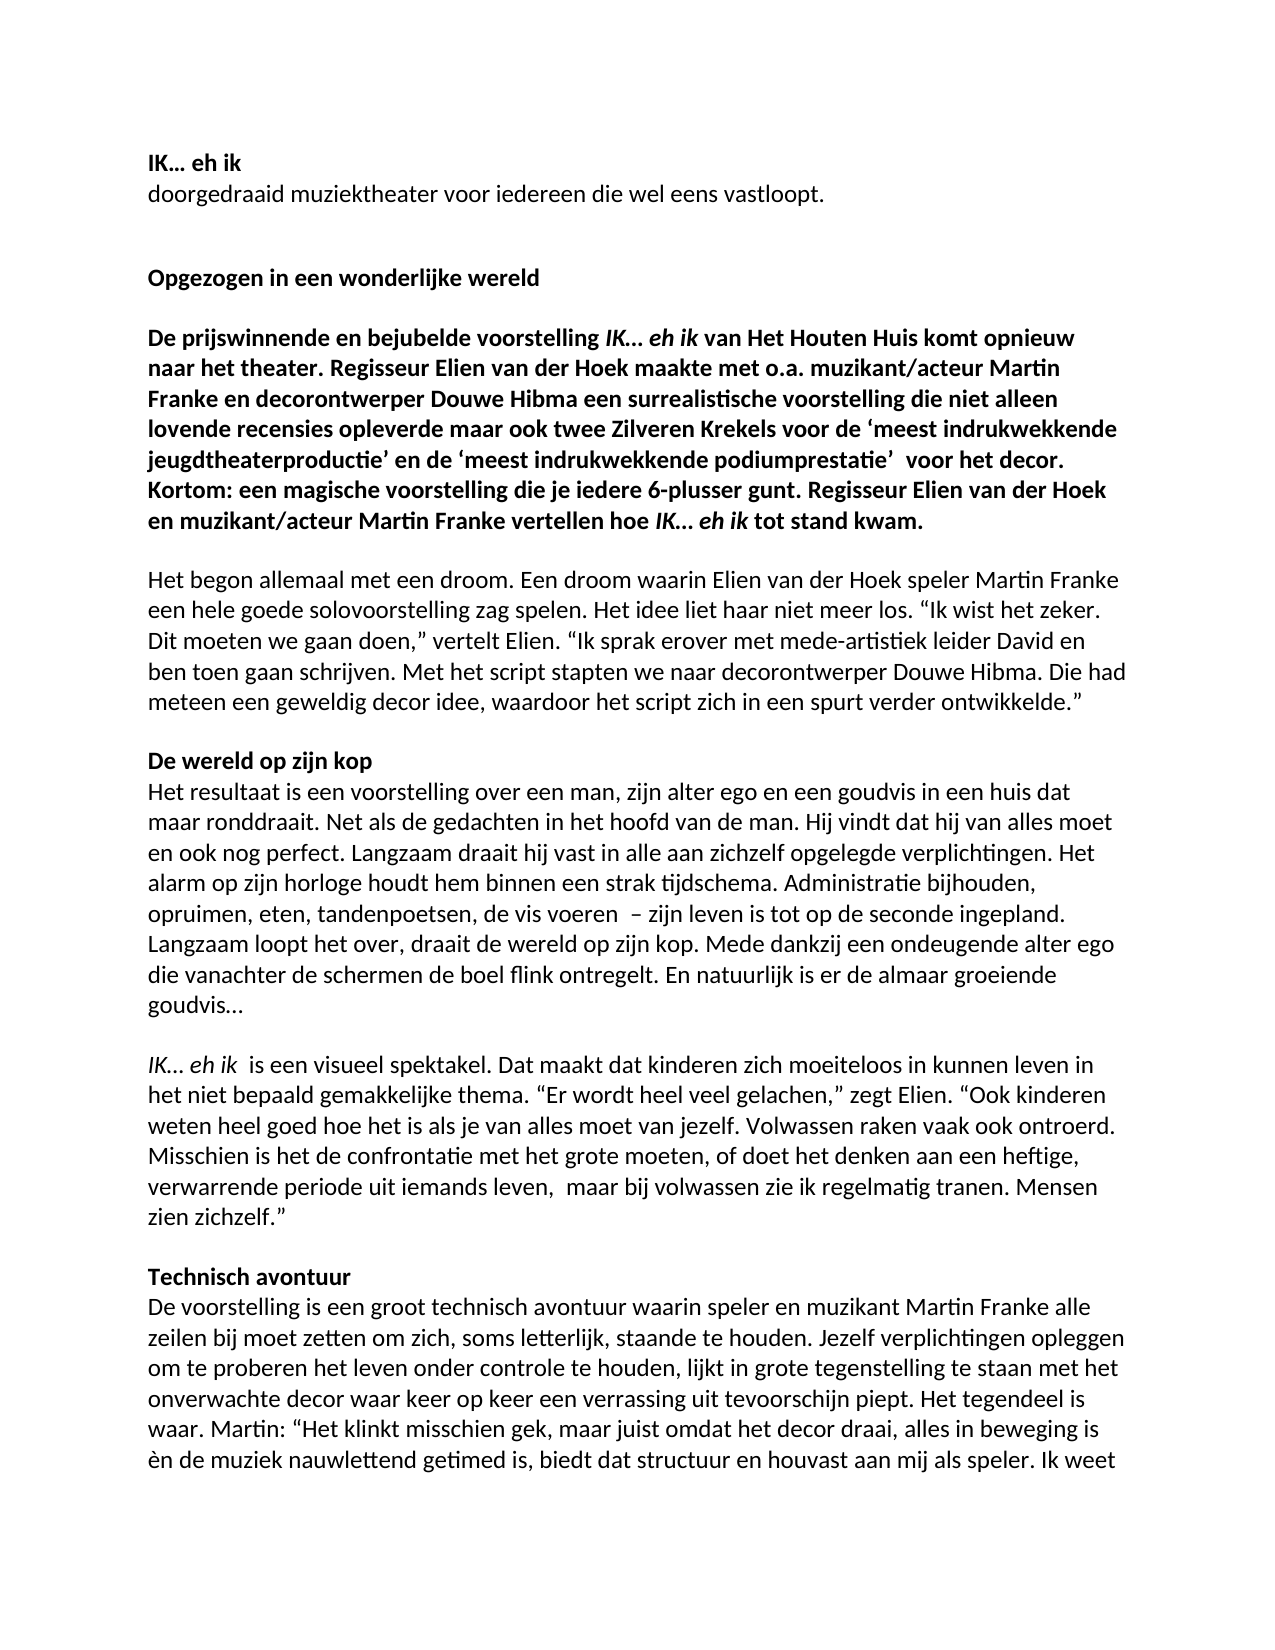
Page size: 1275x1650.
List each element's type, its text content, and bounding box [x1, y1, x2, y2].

text Opgezogen in een wonderlijke wereld [148, 262, 1127, 293]
text Het begon allemaal met een droom. Een droom waarin Elien van der Hoek speler Martin Franke een hele goede solovoorstelling zag spelen. Het idee liet haar niet meer los. “Ik wist het zeker. Dit moeten we gaan doen,” vertelt Elien. “Ik sprak erover met mede-artistiek leider David en ben toen gaan schrijven. Met het script stapten we naar decorontwerper Douwe Hibma. Die had meteen een geweldig decor idee, waardoor het script zich in een spurt verder ontwikkelde.” [148, 564, 1127, 717]
text IK… eh ik doorgedraaid muziektheater voor iedereen die wel eens vastloopt. [148, 148, 1127, 209]
text Het resultaat is een voorstelling over een man, zijn alter ego en een goudvis in een huis dat maar ronddraait. Net als de gedachten in het hoofd van de man. Hij vindt dat hij van alles moet en ook nog perfect. Langzaam draait hij vast in alle aan zichzelf opgelegde verplichtingen. Het alarm op zijn horloge houdt hem binnen een strak tijdschema. Administratie bijhouden, opruimen, eten, tandenpoetsen, de vis voeren – zijn leven is tot op de seconde ingepland. Langzaam loopt het over, draait de wereld op zijn kop. Mede dankzij een ondeugende alter ego die vanachter de schermen de boel flink ontregelt. En natuurlijk is er de almaar groeiende goudvis… [148, 776, 1127, 1020]
text Technisch avontuur [148, 1261, 1127, 1291]
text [148, 1291, 1127, 1474]
text De wereld op zijn kop [148, 745, 1127, 776]
text IK… eh ik is een visueel spektakel. Dat maakt dat kinderen zich moeiteloos in kunnen leven in het niet bepaald gemakkelijke thema. “Er wordt heel veel gelachen,” zegt Elien. “Ook kinderen weten heel goed hoe het is als je van alles moet van jezelf. Volwassen raken vaak ook ontroerd. Misschien is het de confrontatie met het grote moeten, of doet het denken aan een heftige, verwarrende periode uit iemands leven, maar bij volwassen zie ik regelmatig tranen. Mensen zien zichzelf.” [148, 1049, 1127, 1232]
text De prijswinnende en bejubelde voorstelling IK… eh ik van Het Houten Huis komt opnieuw naar het theater. Regisseur Elien van der Hoek maakte met o.a. muzikant/acteur Martin Franke en decorontwerper Douwe Hibma een surrealistische voorstelling die niet alleen lovende recensies opleverde maar ook twee Zilveren Krekels voor de ‘meest indrukwekkende jeugdtheaterproductie’ en de ‘meest indrukwekkende podiumprestatie’ voor het decor. Kortom: een magische voorstelling die je iedere 6-plusser gunt. Regisseur Elien van der Hoek en muzikant/acteur Martin Franke vertellen hoe IK… eh ik tot stand kwam. [148, 322, 1127, 535]
